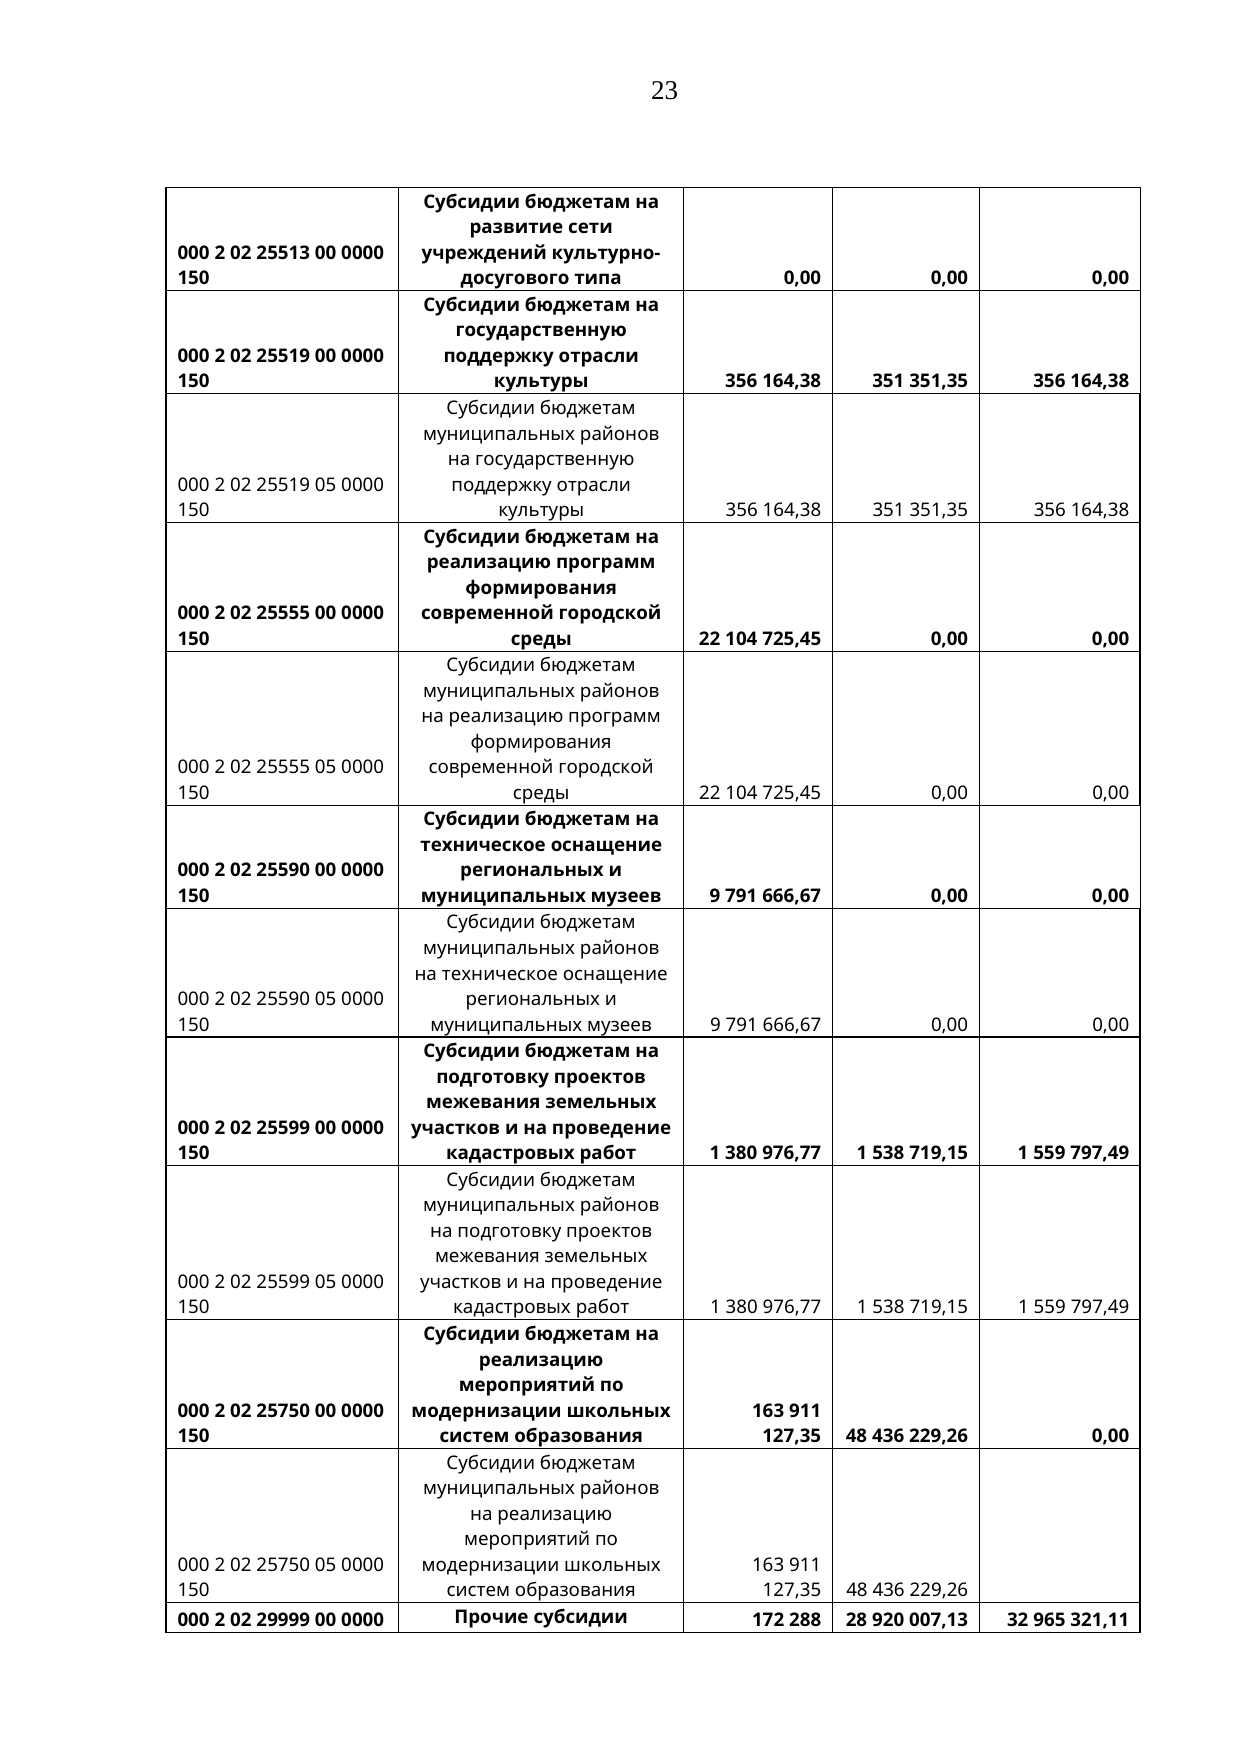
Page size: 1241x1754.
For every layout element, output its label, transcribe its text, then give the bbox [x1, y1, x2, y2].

table_cell Субсидии бюджетам муниципальных районов на государственную поддержку отрасли культуры [399, 394, 683, 522]
table_cell Субсидии бюджетам на государственную поддержку отрасли культуры [399, 291, 683, 393]
table_cell 356 164,38 [980, 394, 1139, 522]
table_cell 000 2 02 25590 05 0000 150 [167, 909, 398, 1036]
table_cell 28 920 007,13 [833, 1603, 979, 1632]
table_cell 000 2 02 25750 00 0000 150 [167, 1320, 398, 1448]
table_cell 0,00 [833, 652, 979, 805]
table_cell 172 288 406,37 [684, 1603, 832, 1632]
table_cell 1 559 797,49 [980, 1166, 1139, 1319]
table_cell 163 911 127,35 [684, 1320, 832, 1448]
table_cell 000 2 02 25599 00 0000 150 [167, 1038, 398, 1165]
table_cell 000 2 02 25519 05 0000 150 [167, 394, 398, 522]
table_cell 48 436 229,26 [833, 1449, 979, 1602]
table_cell Субсидии бюджетам на подготовку проектов межевания земельных участков и на проведение кадастровых работ [399, 1038, 683, 1165]
table_cell 1 538 719,15 [833, 1038, 979, 1165]
table_cell 22 104 725,45 [684, 523, 832, 651]
table_cell 0,00 [980, 909, 1139, 1036]
table_cell 1 380 976,77 [684, 1038, 832, 1165]
table_cell 0,00 [980, 1320, 1139, 1448]
table_cell Субсидии бюджетам муниципальных районов на реализацию программ формирования современной городской среды [399, 652, 683, 805]
table_cell Субсидии бюджетам муниципальных районов на техническое оснащение региональных и муниципальных музеев [399, 909, 683, 1036]
table_cell Субсидии бюджетам на развитие сети учреждений культурно-досугового типа [399, 188, 683, 290]
table_cell 000 2 02 25519 00 0000 150 [167, 291, 398, 393]
table_cell 000 2 02 25599 05 0000 150 [167, 1166, 398, 1319]
table_cell 0,00 [833, 806, 979, 908]
table_cell 000 2 02 25590 00 0000 150 [167, 806, 398, 908]
table_cell Субсидии бюджетам муниципальных районов на подготовку проектов межевания земельных участков и на проведение кадастровых работ [399, 1166, 683, 1319]
table_cell 000 2 02 25513 00 0000 150 [167, 188, 398, 290]
table_cell 351 351,35 [833, 291, 979, 393]
table_cell 000 2 02 25555 00 0000 150 [167, 523, 398, 651]
table_cell 1 380 976,77 [684, 1166, 832, 1319]
table_cell 9 791 666,67 [684, 909, 832, 1036]
table_cell 356 164,38 [684, 394, 832, 522]
table_cell 48 436 229,26 [833, 1320, 979, 1448]
table_cell 000 2 02 25555 05 0000 150 [167, 652, 398, 805]
table_cell 163 911 127,35 [684, 1449, 832, 1602]
table_cell 32 965 321,11 [980, 1603, 1139, 1632]
table_cell Субсидии бюджетам на реализацию программ формирования современной городской среды [399, 523, 683, 651]
table_cell 1 559 797,49 [980, 1038, 1139, 1165]
table_cell Субсидии бюджетам на реализацию мероприятий по модернизации школьных систем образования [399, 1320, 683, 1448]
table_cell 0,00 [980, 652, 1139, 805]
table_cell Субсидии бюджетам на техническое оснащение региональных и муниципальных музеев [399, 806, 683, 908]
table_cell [167, 1603, 398, 1632]
table_cell 22 104 725,45 [684, 652, 832, 805]
table_cell [980, 1449, 1139, 1602]
table_cell 0,00 [833, 523, 979, 651]
table_cell 351 351,35 [833, 394, 979, 522]
table_cell Прочие субсидии [399, 1603, 683, 1632]
table_cell 0,00 [833, 188, 979, 290]
table_cell 1 538 719,15 [833, 1166, 979, 1319]
table_cell 0,00 [980, 523, 1139, 651]
table_cell 0,00 [833, 909, 979, 1036]
table_cell 0,00 [684, 188, 832, 290]
table_cell Субсидии бюджетам муниципальных районов на реализацию мероприятий по модернизации школьных систем образования [399, 1449, 683, 1602]
table_cell 000 2 02 25750 05 0000 150 [167, 1449, 398, 1602]
table_cell 0,00 [980, 188, 1140, 290]
table_cell 0,00 [980, 806, 1140, 908]
table_cell 9 791 666,67 [684, 806, 832, 908]
table_cell 356 164,38 [684, 291, 832, 393]
table_cell 356 164,38 [980, 291, 1140, 393]
